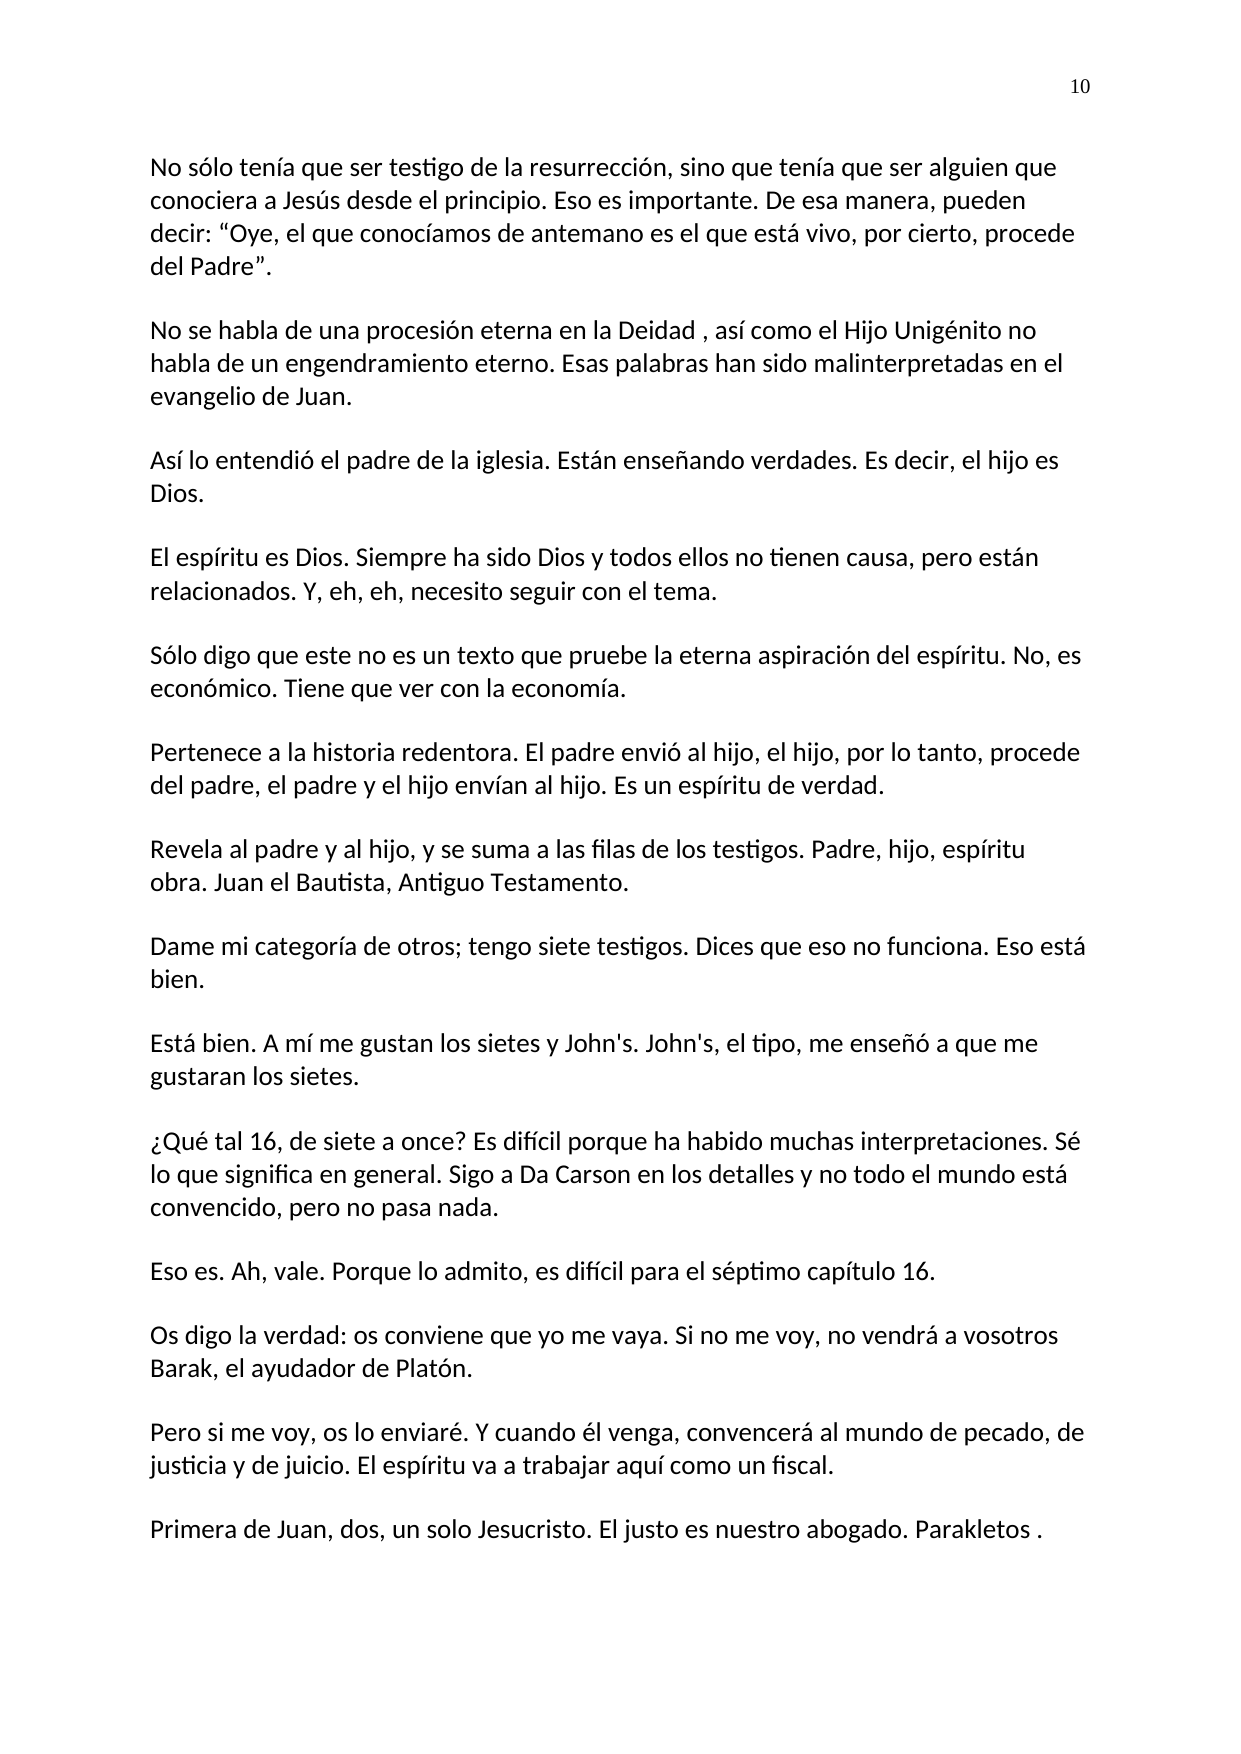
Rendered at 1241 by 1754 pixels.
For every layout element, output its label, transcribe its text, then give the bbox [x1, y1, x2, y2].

text El espíritu es Dios. Siempre ha sido Dios y todos ellos no tienen causa, pero están relacionados. Y, eh, eh, necesito seguir con el tema. [150, 541, 1090, 607]
text No sólo tenía que ser testigo de la resurrección, sino que tenía que ser alguien que conociera a Jesús desde el principio. Eso es importante. De esa manera, pueden decir: “Oye, el que conocíamos de antemano es el que está vivo, por cierto, procede del Padre”. [150, 150, 1090, 282]
text No se habla de una procesión eterna en la Deidad , así como el Hijo Unigénito no habla de un engendramiento eterno. Esas palabras han sido malinterpretadas en el evangelio de Juan. [150, 313, 1090, 412]
text Primera de Juan, dos, un solo Jesucristo. El justo es nuestro abogado. Parakletos . [150, 1512, 1090, 1546]
text Sólo digo que este no es un texto que pruebe la eterna aspiración del espíritu. No, es económico. Tiene que ver con la economía. [150, 638, 1090, 704]
text Pertenece a la historia redentora. El padre envió al hijo, el hijo, por lo tanto, procede del padre, el padre y el hijo envían al hijo. Es un espíritu de verdad. [150, 735, 1090, 801]
text Pero si me voy, os lo enviaré. Y cuando él venga, convencerá al mundo de pecado, de justicia y de juicio. El espíritu va a trabajar aquí como un fiscal. [150, 1415, 1090, 1481]
text Eso es. Ah, vale. Porque lo admito, es difícil para el séptimo capítulo 16. [150, 1254, 1090, 1287]
text Dame mi categoría de otros; tengo siete testigos. Dices que eso no funciona. Eso está bien. [150, 929, 1090, 995]
text Revela al padre y al hijo, y se suma a las filas de los testigos. Padre, hijo, espíritu obra. Juan el Bautista, Antiguo Testamento. [150, 832, 1090, 898]
text Así lo entendió el padre de la iglesia. Están enseñando verdades. Es decir, el hijo es Dios. [150, 443, 1090, 509]
text Está bien. A mí me gustan los sietes y John's. John's, el tipo, me enseñó a que me gustaran los sietes. [150, 1027, 1090, 1093]
text Os digo la verdad: os conviene que yo me vaya. Si no me voy, no vendrá a vosotros Barak, el ayudador de Platón. [150, 1318, 1090, 1384]
text ¿Qué tal 16, de siete a once? Es difícil porque ha habido muchas interpretaciones. Sé lo que significa en general. Sigo a Da Carson en los detalles y no todo el mundo está convencido, pero no pasa nada. [150, 1124, 1090, 1223]
